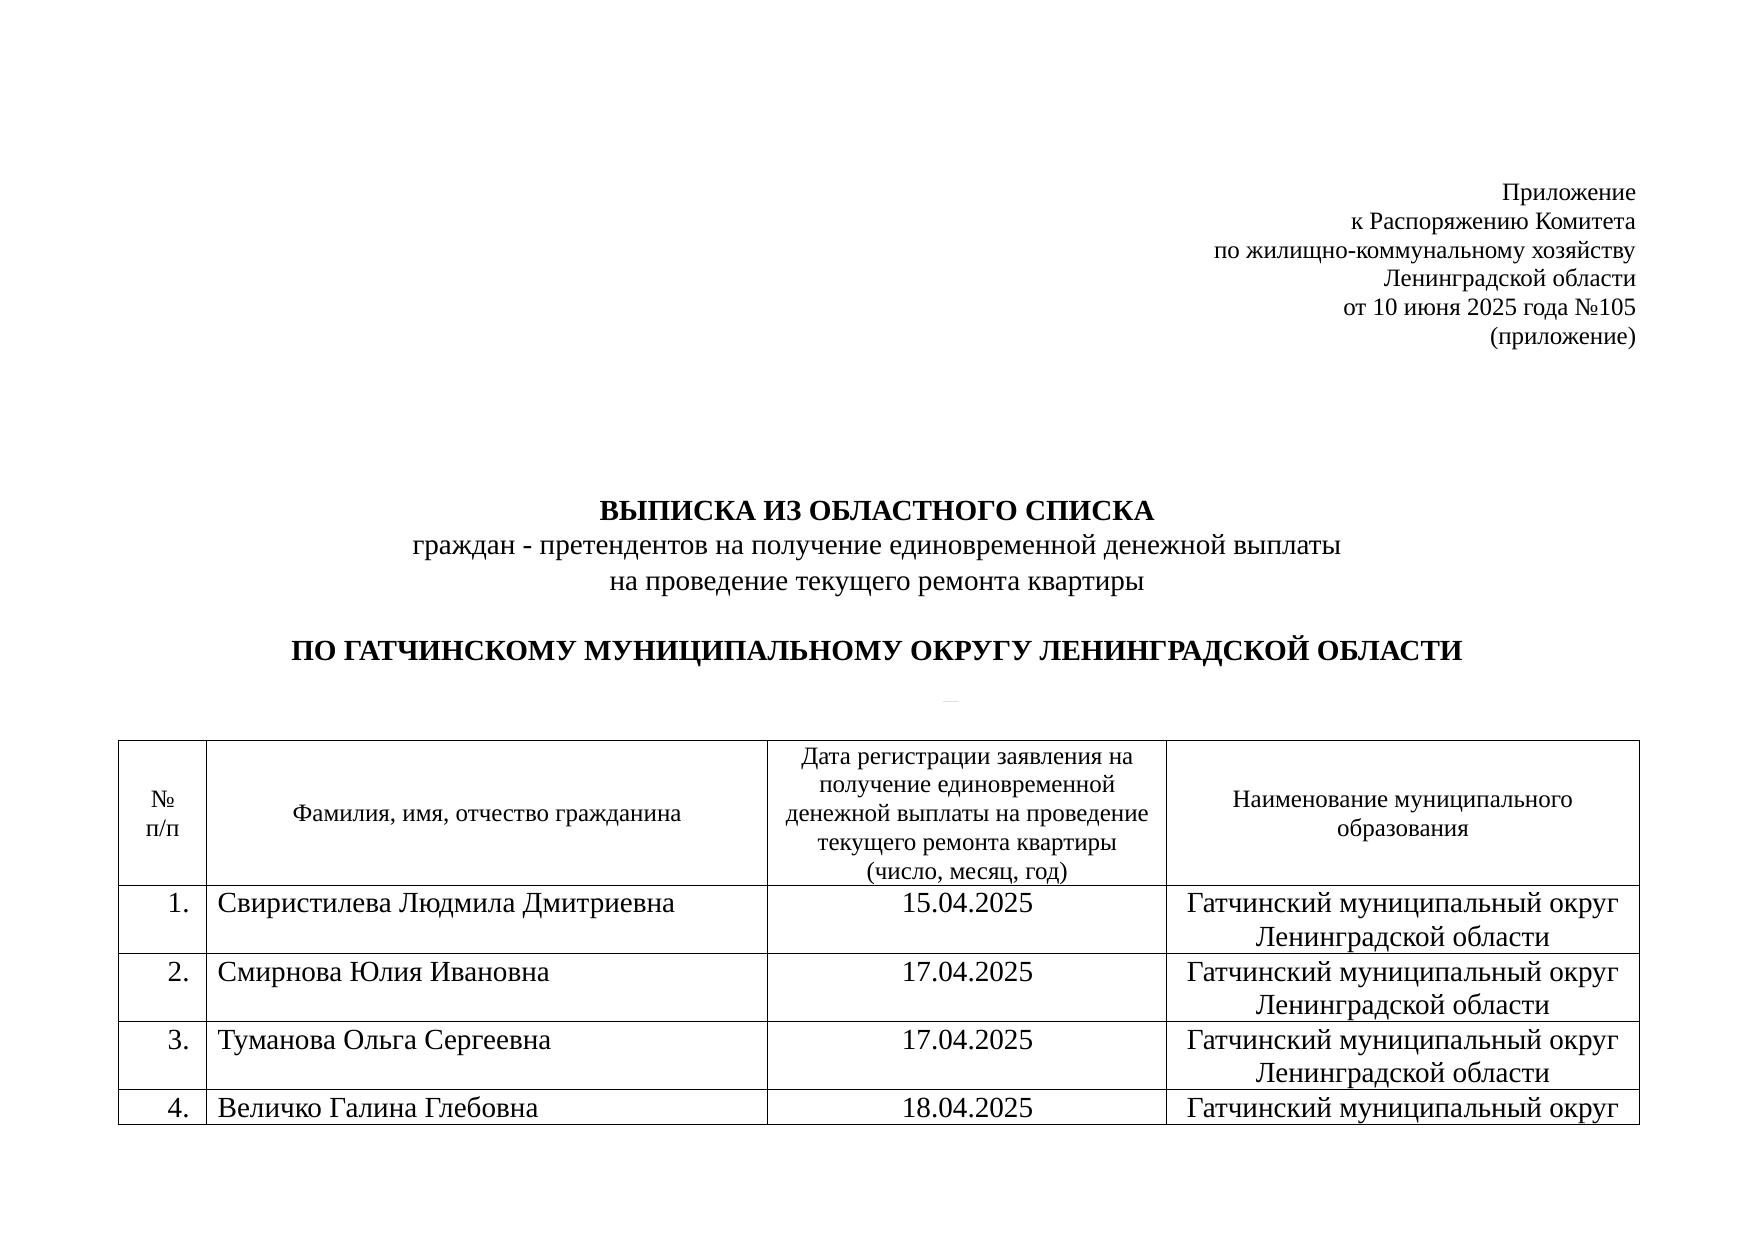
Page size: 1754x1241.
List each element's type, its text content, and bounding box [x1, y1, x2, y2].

text ВЫПИСКА ИЗ ОБЛАСТНОГО СПИСКА [118, 493, 1636, 527]
table_cell [119, 954, 206, 1021]
table_cell Гатчинский муниципальный округ Ленинградской области [1167, 954, 1639, 1021]
text граждан - претендентов на получение единовременной денежной выплаты [118, 527, 1636, 561]
text к Распоряжению Комитета [118, 206, 1636, 235]
table_cell 17.04.2025 [768, 954, 1166, 1021]
table_cell Гатчинский муниципальный округ Ленинградской области [1167, 886, 1639, 953]
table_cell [207, 1090, 767, 1123]
table_header Дата регистрации заявления на получение единовременной денежной выплаты на проведение текущего ремонта квартиры (число, месяц, год) [768, 741, 1166, 884]
table_header № п/п [119, 741, 206, 884]
table_cell Туманова Ольга Сергеевна [207, 1022, 767, 1089]
text Ленинградской области [118, 263, 1636, 292]
table_cell [119, 1090, 206, 1123]
table_cell 17.04.2025 [768, 1022, 1166, 1089]
table_cell Смирнова Юлия Ивановна [207, 954, 767, 1021]
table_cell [1167, 1022, 1639, 1089]
table_header Фамилия, имя, отчество гражданина [207, 741, 767, 884]
table_cell Свиристилева Людмила Дмитриевна [207, 886, 767, 953]
table_cell 18.04.2025 [768, 1090, 1166, 1123]
text на проведение текущего ремонта квартиры [118, 563, 1636, 597]
text ПО ГАТЧИНСКОМУ МУНИЦИПАЛЬНОМУ ОКРУГУ ЛЕНИНГРАДСКОЙ ОБЛАСТИ [118, 633, 1636, 666]
table_cell [119, 1022, 206, 1089]
text (приложение) [118, 321, 1636, 350]
text по жилищно-коммунальному хозяйству [118, 235, 1636, 263]
table_cell [119, 886, 206, 953]
table_header Наименование муниципального образования [1167, 741, 1639, 884]
table_cell 15.04.2025 [768, 886, 1166, 953]
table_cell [1167, 1090, 1639, 1123]
text от 10 июня 2025 года №105 [118, 292, 1636, 321]
text Приложение [118, 177, 1636, 206]
